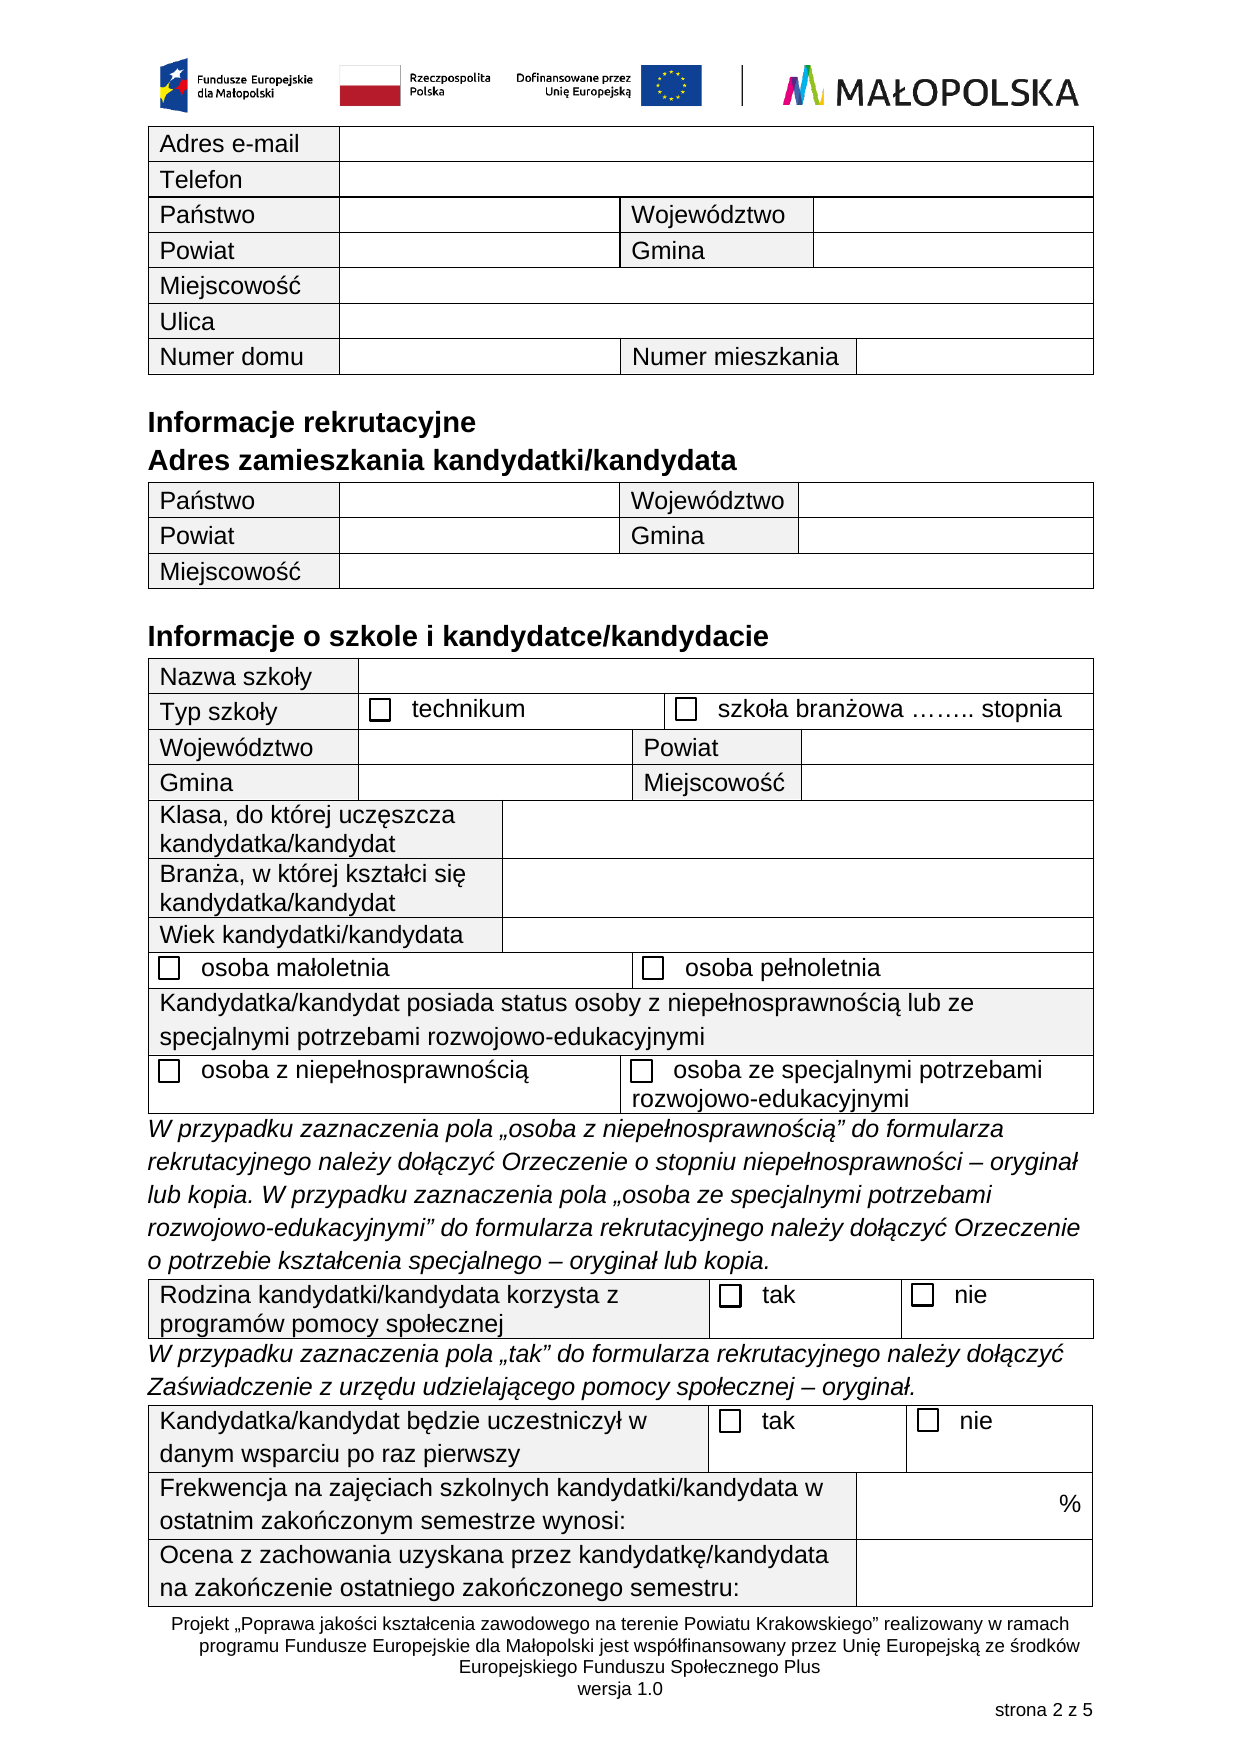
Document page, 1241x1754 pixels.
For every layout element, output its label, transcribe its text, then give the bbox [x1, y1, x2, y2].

table_cell [340, 198, 619, 232]
table_cell [340, 339, 620, 373]
table_cell Numer domu [149, 339, 339, 373]
table_cell Powiat [149, 518, 339, 553]
table_cell [802, 765, 1093, 799]
table_cell szkoła branżowa …….. stopnia [665, 694, 1093, 729]
table_cell [814, 198, 1093, 232]
table_cell [340, 518, 619, 553]
table_cell [340, 162, 1093, 196]
table_header Państwo [149, 483, 339, 517]
table_cell [340, 268, 1093, 303]
table_cell [814, 233, 1093, 267]
table_cell % [857, 1473, 1092, 1539]
text W przypadku zaznaczenia pola „tak” do formularza rekrutacyjnego należy dołączyć Zaświadczenie z urzędu udzielającego pomocy społecznej – oryginał. [147, 1339, 1093, 1401]
table_cell [503, 918, 1093, 952]
table_cell Powiat [633, 730, 801, 764]
table_cell Klasa, do której uczęszcza kandydatka/kandydat [149, 801, 502, 858]
table_cell Gmina [621, 233, 813, 267]
table_header Nazwa szkoły [149, 659, 358, 693]
table_cell [799, 518, 1093, 553]
table_header Kandydatka/kandydat będzie uczestniczył w danym wsparciu po raz pierwszy [149, 1406, 708, 1472]
table_cell [857, 1540, 1092, 1606]
table_cell Frekwencja na zajęciach szkolnych kandydatki/kandydata w ostatnim zakończonym semestrze wynosi: [149, 1473, 856, 1539]
table_cell [359, 730, 632, 764]
table_cell [340, 304, 1093, 338]
table_cell Telefon [149, 162, 339, 196]
table_cell Numer mieszkania [621, 339, 856, 373]
table_header [340, 483, 619, 517]
table_cell [359, 765, 632, 799]
table_cell Gmina [149, 765, 358, 799]
table_cell [340, 233, 619, 267]
table_cell Województwo [149, 730, 358, 764]
table_cell [340, 554, 1093, 588]
table_cell Miejscowość [633, 765, 801, 799]
table_header nie [907, 1406, 1092, 1472]
table_header Adres e-mail [149, 127, 339, 161]
picture [147, 44, 1093, 126]
table_cell Branża, w której kształci się kandydatka/kandydat [149, 859, 502, 917]
table_cell Ocena z zachowania uzyskana przez kandydatkę/kandydata na zakończenie ostatniego zakończonego semestru: [149, 1540, 856, 1606]
table_cell Państwo [149, 198, 339, 232]
table_cell [857, 339, 1093, 373]
table_header [340, 127, 1093, 161]
table_cell osoba pełnoletnia [633, 953, 1093, 987]
table_header Województwo [620, 483, 798, 517]
table_cell Miejscowość [149, 268, 339, 303]
table_cell [802, 730, 1093, 764]
table_cell Województwo [621, 198, 813, 232]
table_header tak [710, 1280, 901, 1338]
table_cell [503, 859, 1093, 917]
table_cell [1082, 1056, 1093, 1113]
table_cell Gmina [620, 518, 798, 553]
table_cell Powiat [149, 233, 339, 267]
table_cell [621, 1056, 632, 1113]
table_cell Typ szkoły [149, 694, 358, 729]
table_header [359, 659, 1093, 693]
text Informacje o szkole i kandydatce/kandydacie [147, 619, 1093, 653]
table_cell technikum [359, 694, 664, 729]
table_header nie [902, 1280, 1093, 1338]
table_cell Kandydatka/kandydat posiada status osoby z niepełnosprawnością lub ze specjalnymi potrzebami rozwojowo-edukacyjnymi [149, 989, 1093, 1054]
table_header [799, 483, 1093, 517]
text Adres zamieszkania kandydatki/kandydata [147, 443, 1093, 477]
table_cell osoba z niepełnosprawnością [149, 1056, 620, 1113]
table_cell Wiek kandydatki/kandydata [149, 918, 502, 952]
table_header tak [709, 1406, 906, 1472]
text W przypadku zaznaczenia pola „osoba z niepełnosprawnością” do formularza rekrutacyjnego należy dołączyć Orzeczenie o stopniu niepełnosprawności – oryginał lub kopia. W przypadku zaznaczenia pola „osoba ze specjalnymi potrzebami rozwojowo-edukacyjnymi” do formularza rekrutacyjnego należy dołączyć Orzeczenie o potrzebie kształcenia specjalnego – oryginał lub kopia. [147, 1114, 1093, 1275]
table_cell Ulica [149, 304, 339, 338]
table_cell osoba małoletnia [149, 953, 632, 987]
table_cell Miejscowość [149, 554, 339, 588]
table_header Rodzina kandydatki/kandydata korzysta z programów pomocy społecznej [149, 1280, 709, 1338]
text Informacje rekrutacyjne [147, 405, 1093, 438]
table_cell [503, 801, 1093, 858]
